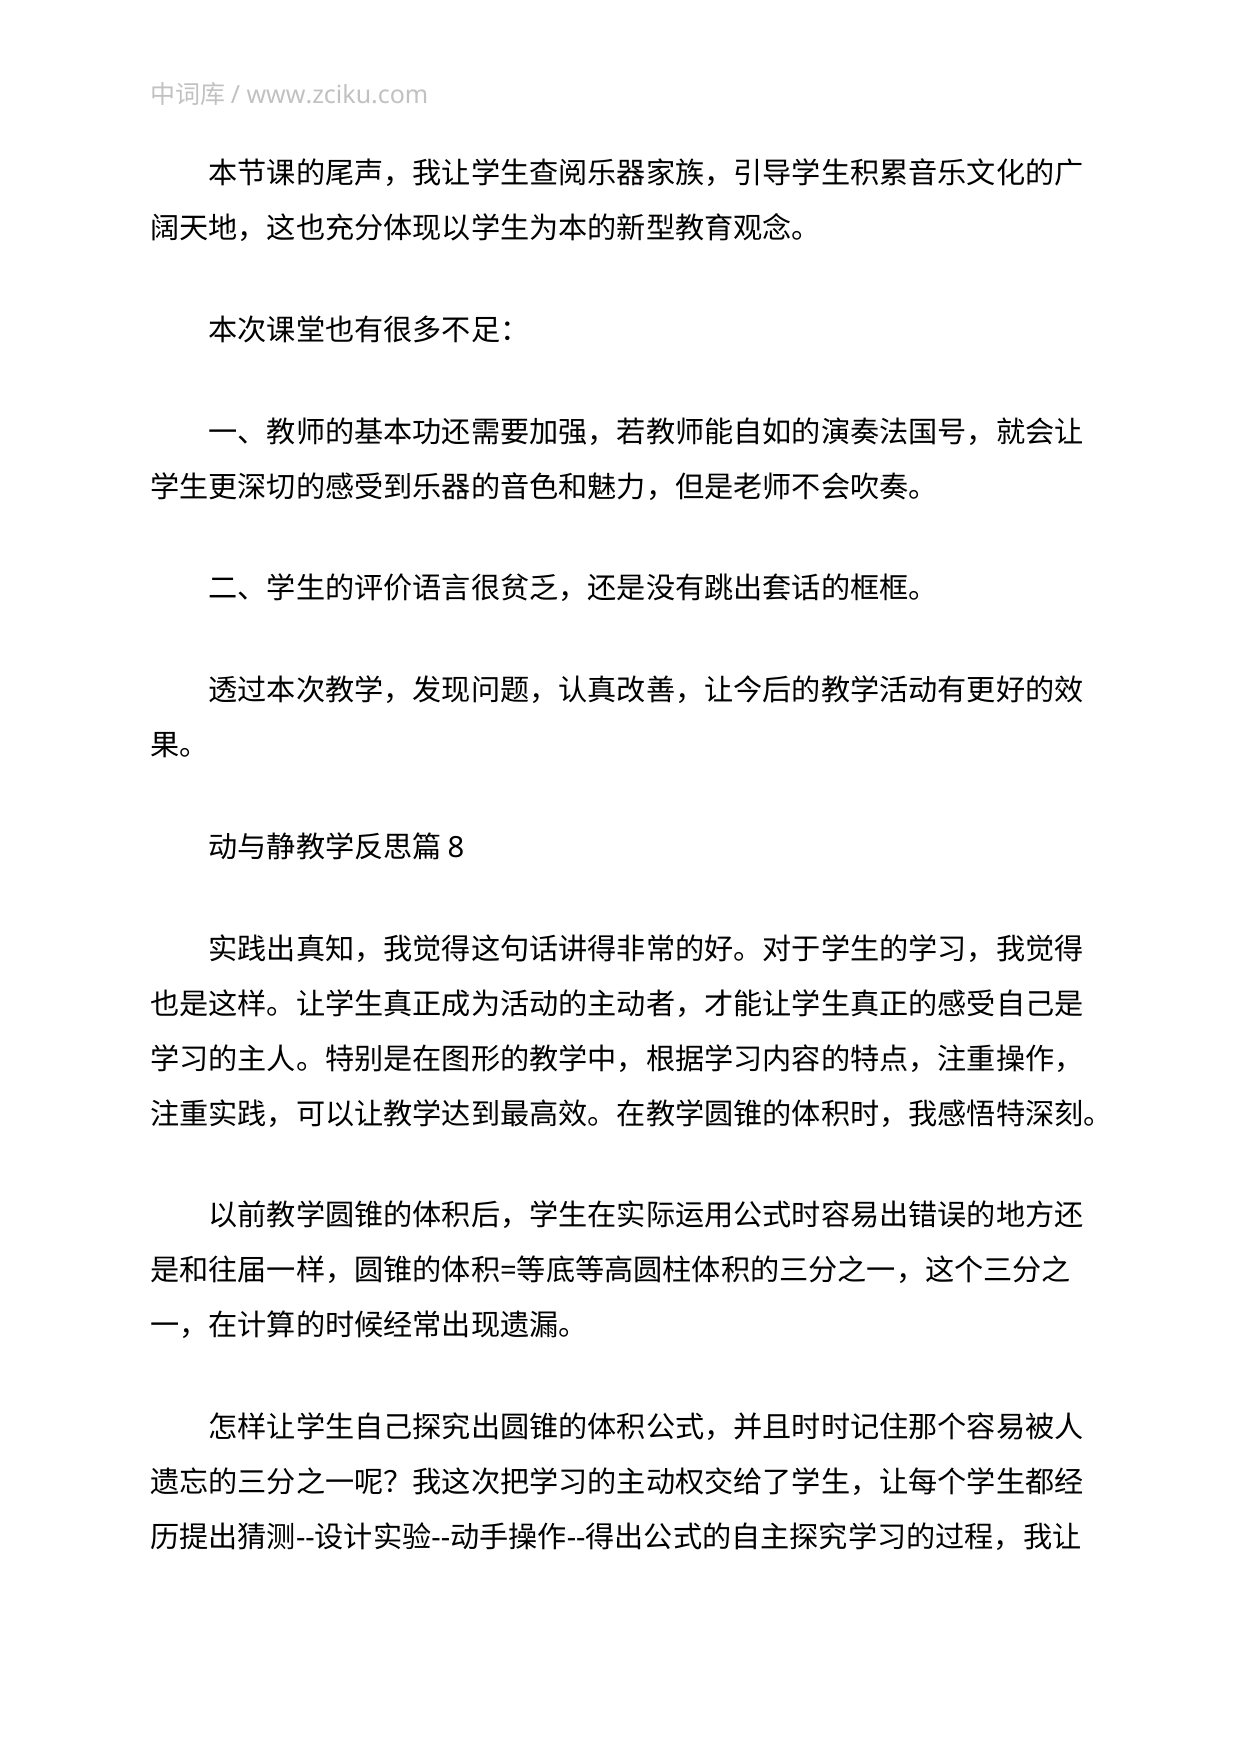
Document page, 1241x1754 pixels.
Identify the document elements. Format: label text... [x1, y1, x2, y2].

text 以前教学圆锥的体积后，学生在实际运用公式时容易出错误的地方还是和往届一样，圆锥的体积=等底等高圆柱体积的三分之一，这个三分之一，在计算的时候经常出现遗漏。 [150, 1192, 1090, 1344]
text 实践出真知，我觉得这句话讲得非常的好。对于学生的学习，我觉得也是这样。让学生真正成为活动的主动者，才能让学生真正的感受自己是学习的主人。特别是在图形的教学中，根据学习内容的特点，注重操作，注重实践，可以让教学达到最高效。在教学圆锥的体积时，我感悟特深刻。 [150, 926, 1090, 1132]
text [150, 1404, 1090, 1556]
text 动与静教学反思篇8 [150, 823, 1090, 866]
text 透过本次教学，发现问题，认真改善，让今后的教学活动有更好的效果。 [150, 667, 1090, 764]
text 二、学生的评价语言很贫乏，还是没有跳出套话的框框。 [150, 565, 1090, 607]
text 一、教师的基本功还需要加强，若教师能自如的演奏法国号，就会让学生更深切的感受到乐器的音色和魅力，但是老师不会吹奏。 [150, 408, 1090, 506]
text 本次课堂也有很多不足： [150, 307, 1090, 349]
text 本节课的尾声，我让学生查阅乐器家族，引导学生积累音乐文化的广阔天地，这也充分体现以学生为本的新型教育观念。 [150, 150, 1090, 247]
